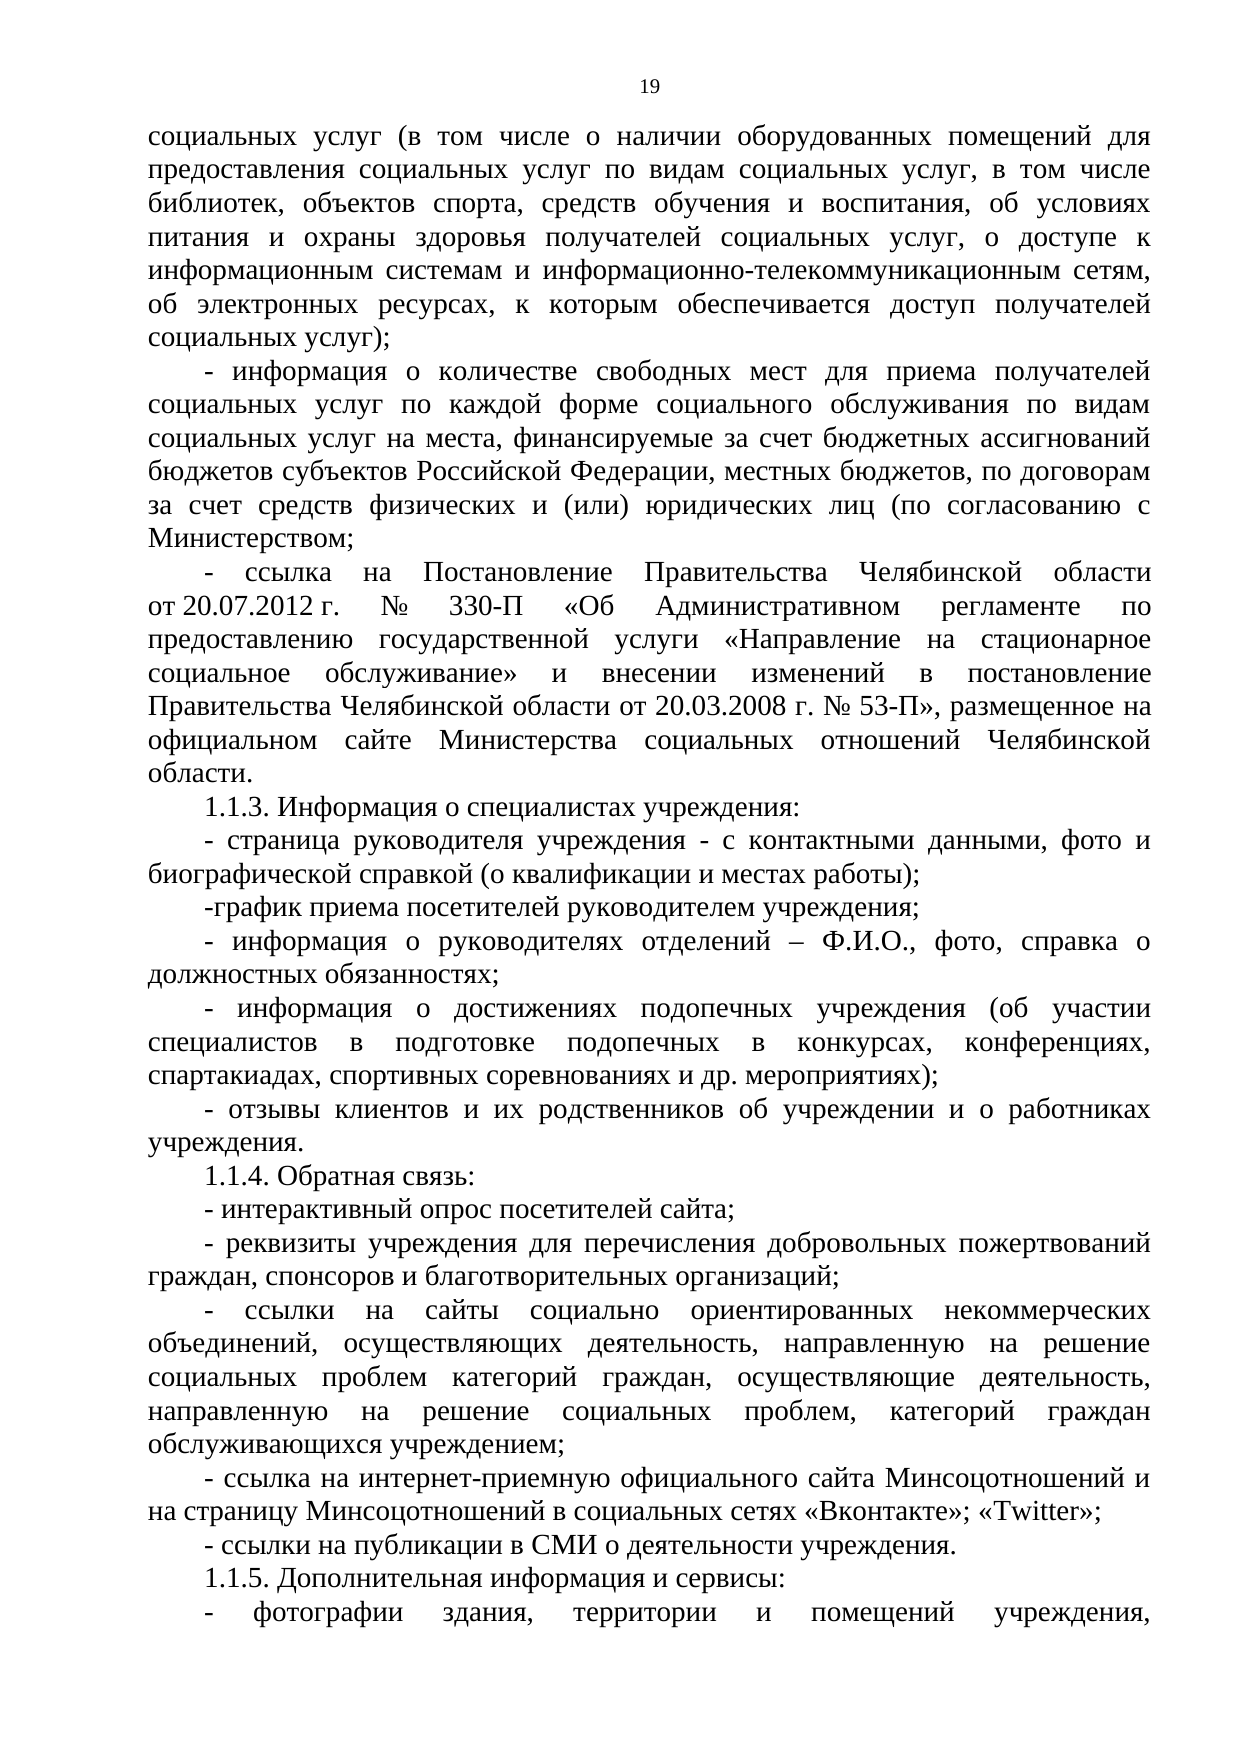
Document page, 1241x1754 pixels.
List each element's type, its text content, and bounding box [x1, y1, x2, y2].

text 1.1.5. Дополнительная информация и сервисы: [148, 1560, 1152, 1594]
text -график приема посетителей руководителем учреждения; [148, 889, 1152, 923]
text - страница руководителя учреждения - с контактными данными, фото и биографической справкой (о квалификации и местах работы); [148, 822, 1152, 889]
text - ссылка на интернет-приемную официального сайта Минсоцотношений и на страницу Минсоцотношений в социальных сетях «Вконтакте»; «Twitter»; [148, 1460, 1152, 1527]
text - интерактивный опрос посетителей сайта; [148, 1191, 1152, 1225]
text - информация о количестве свободных мест для приема получателей социальных услуг по каждой форме социального обслуживания по видам социальных услуг на места, финансируемые за счет бюджетных ассигнований бюджетов субъектов Российской Федерации, местных бюджетов, по договорам за счет средств физических и (или) юридических лиц (по согласованию с Министерством; [148, 353, 1152, 554]
text - ссылки на публикации в СМИ о деятельности учреждения. [148, 1527, 1152, 1560]
text - реквизиты учреждения для перечисления добровольных пожертвований граждан, спонсоров и благотворительных организаций; [148, 1225, 1152, 1292]
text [148, 1594, 1152, 1627]
text 1.1.3. Информация о специалистах учреждения: [148, 789, 1152, 822]
text 1.1.4. Обратная связь: [148, 1158, 1152, 1191]
text - информация о руководителях отделений – Ф.И.О., фото, справка о должностных обязанностях; [148, 923, 1152, 990]
text - информация о достижениях подопечных учреждения (об участии специалистов в подготовке подопечных в конкурсах, конференциях, спартакиадах, спортивных соревнованиях и др. мероприятиях); [148, 990, 1152, 1091]
text - ссылка на Постановление Правительства Челябинской области от 20.07.2012 г. № 330-П «Об Административном регламенте по предоставлению государственной услуги «Направление на стационарное социальное обслуживание» и внесении изменений в постановление Правительства Челябинской области от 20.03.2008 г. № 53-П», размещенное на официальном сайте Министерства социальных отношений Челябинской области. [148, 688, 1152, 789]
text - ссылки на сайты социально ориентированных некоммерческих объединений, осуществляющих деятельность, направленную на решение социальных проблем категорий граждан, осуществляющие деятельность, направленную на решение социальных проблем, категорий граждан обслуживающихся учреждением; [148, 1292, 1152, 1460]
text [148, 118, 1152, 353]
text - отзывы клиентов и их родственников об учреждении и о работниках учреждения. [148, 1091, 1152, 1158]
